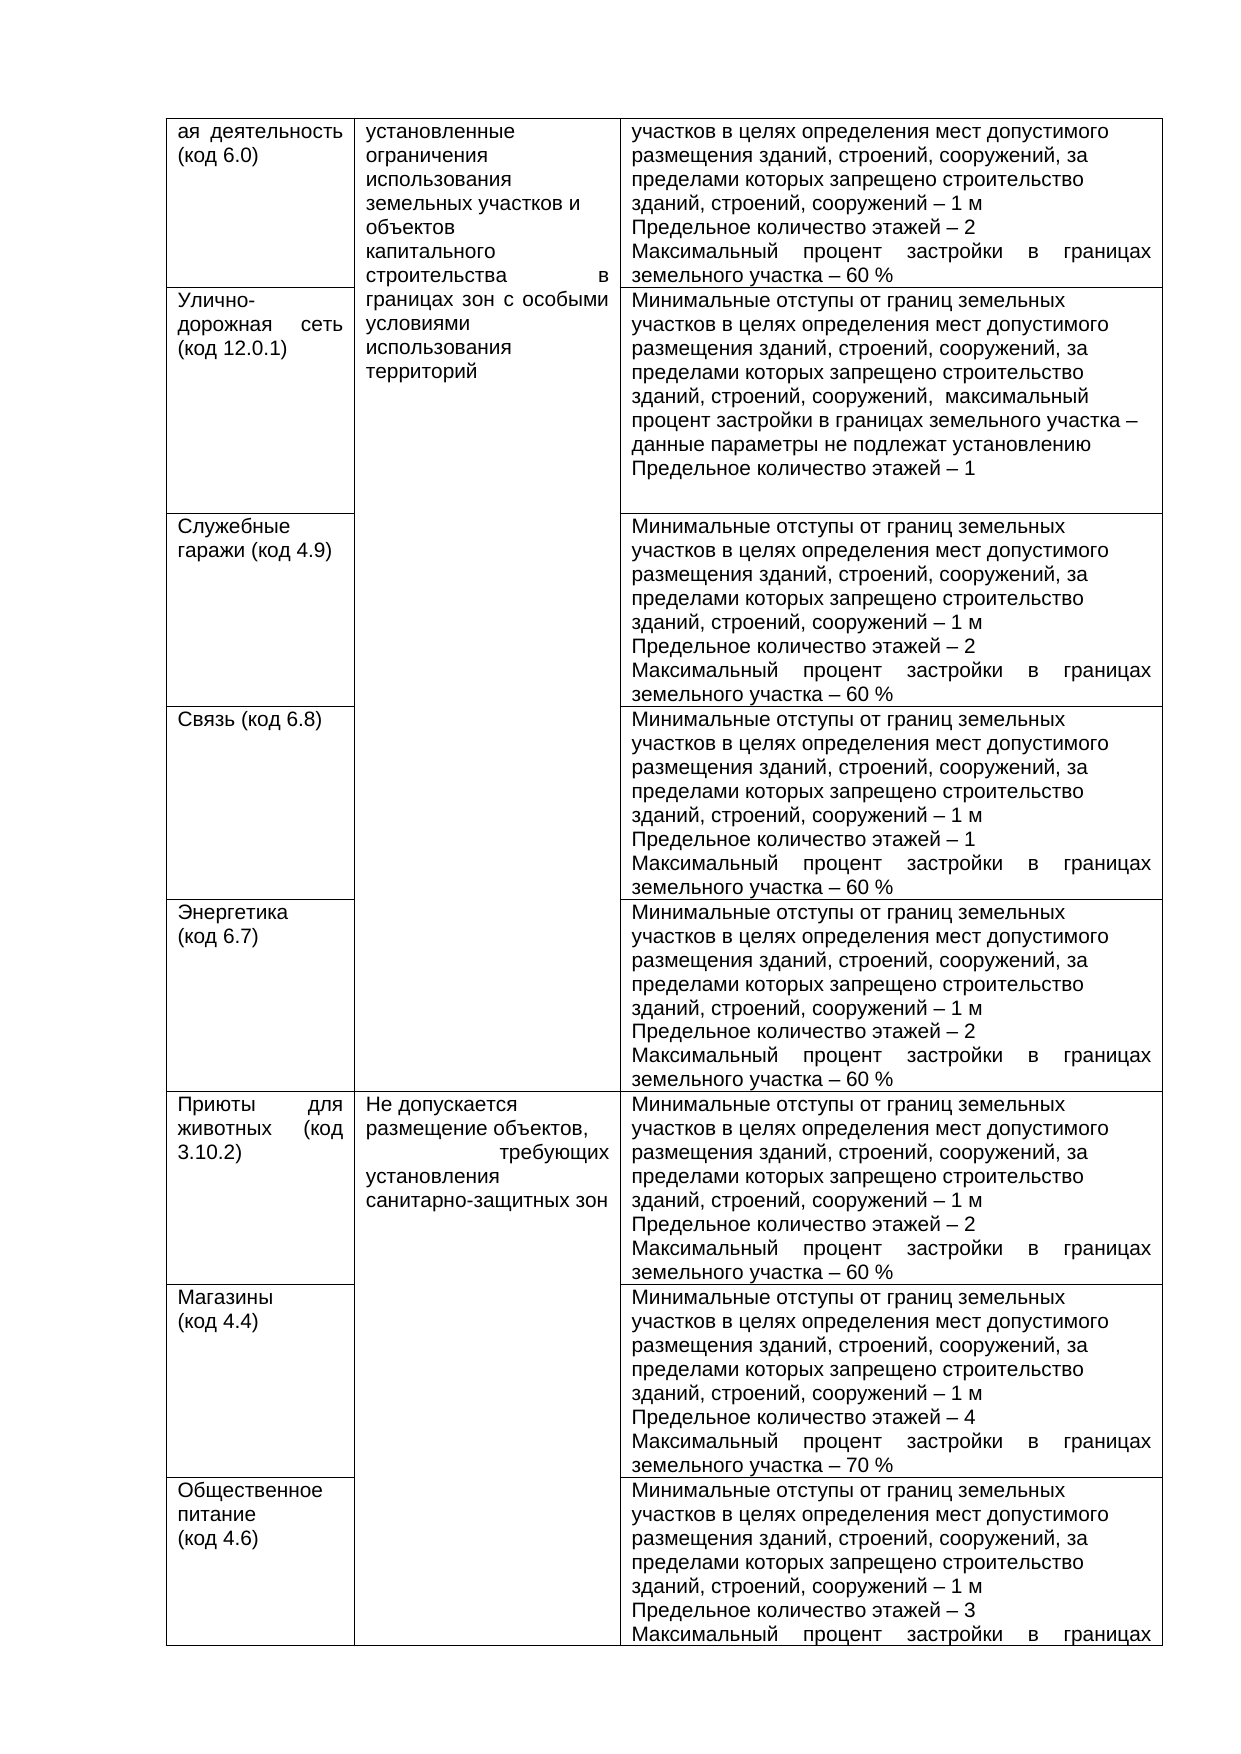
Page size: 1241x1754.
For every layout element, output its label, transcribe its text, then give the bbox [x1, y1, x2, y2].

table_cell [621, 1478, 1162, 1645]
table_cell Приюты для животных (код 3.10.2) [167, 1092, 354, 1284]
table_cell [167, 119, 354, 287]
table_cell Минимальные отступы от границ земельных участков в целях определения мест допустимого размещения зданий, строений, сооружений, за пределами которых запрещено строительство зданий, строений, сооружений – 1 м Предельное количество этажей – 1 Максимальный процент застройки в границах земельного участка – 60 % [621, 707, 1162, 898]
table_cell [621, 119, 1162, 287]
table_cell Не допускается размещение объектов, требующих установления санитарно-защитных зон [355, 1092, 620, 1645]
table_cell Улично-дорожная сеть (код 12.0.1) [167, 288, 354, 513]
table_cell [167, 1478, 354, 1645]
table_cell Служебные гаражи (код 4.9) [167, 514, 354, 706]
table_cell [355, 119, 620, 1091]
table_cell Минимальные отступы от границ земельных участков в целях определения мест допустимого размещения зданий, строений, сооружений, за пределами которых запрещено строительство зданий, строений, сооружений, максимальный процент застройки в границах земельного участка – данные параметры не подлежат установлению Предельное количество этажей – 1 [621, 288, 1162, 513]
table_cell Минимальные отступы от границ земельных участков в целях определения мест допустимого размещения зданий, строений, сооружений, за пределами которых запрещено строительство зданий, строений, сооружений – 1 м Предельное количество этажей – 4 Максимальный процент застройки в границах земельного участка – 70 % [621, 1285, 1162, 1477]
table_cell Энергетика (код 6.7) [167, 900, 354, 1091]
table_cell Связь (код 6.8) [167, 707, 354, 898]
table_cell Магазины (код 4.4) [167, 1285, 354, 1477]
